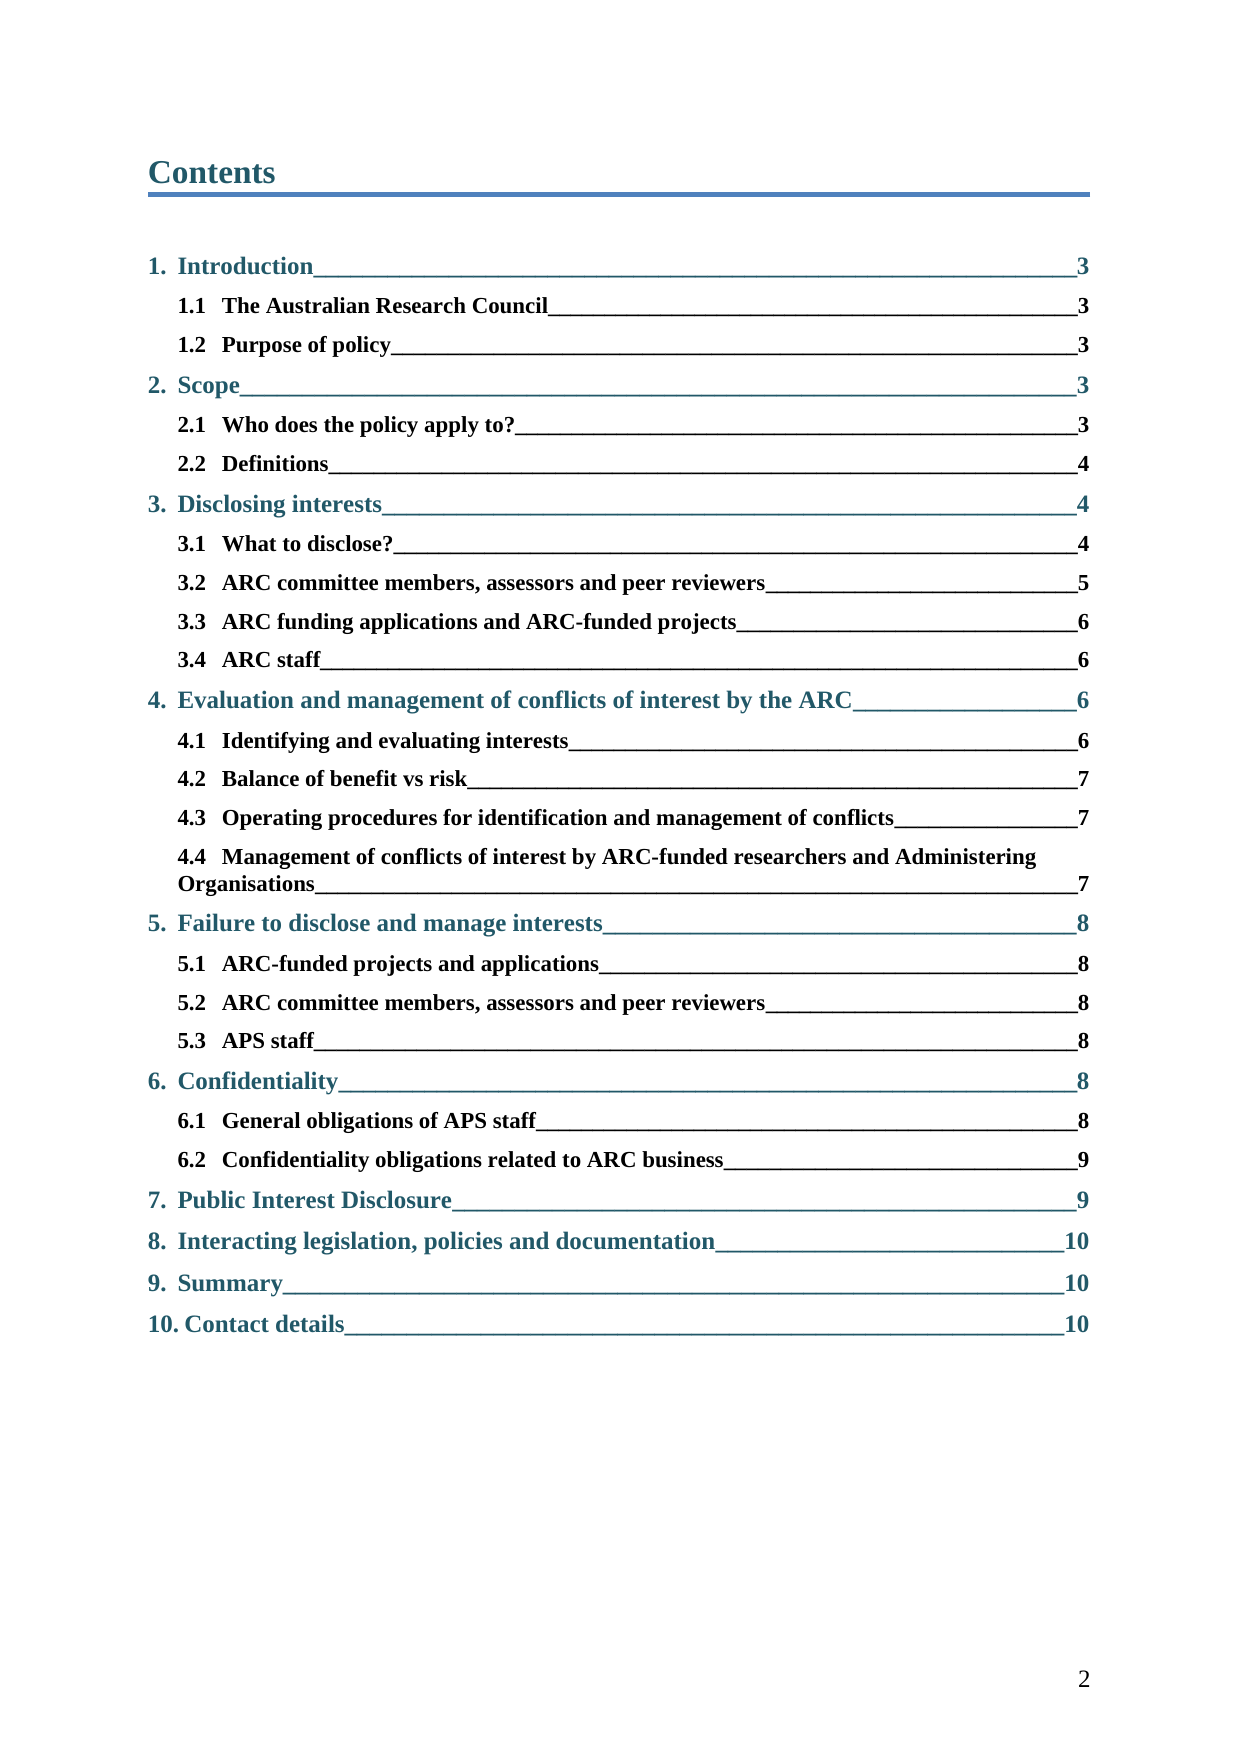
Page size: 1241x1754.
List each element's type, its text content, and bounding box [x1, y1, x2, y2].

text 3.3 ARC funding applications and ARC-funded projects 6 [177, 608, 1090, 634]
text 2.1 Who does the policy apply to? 3 [177, 411, 1090, 437]
text 6. Confidentiality 8 [148, 1066, 1090, 1095]
text 5. Failure to disclose and manage interests 8 [148, 908, 1090, 937]
text 6.1 General obligations of APS staff 8 [177, 1107, 1090, 1134]
text 4. Evaluation and management of conflicts of interest by the ARC 6 [148, 685, 1090, 714]
text 1.2 Purpose of policy 3 [177, 331, 1090, 357]
text 3. Disclosing interests 4 [148, 489, 1090, 517]
text 10. Contact details 10 [148, 1309, 1090, 1338]
text 4.4 Management of conflicts of interest by ARC-funded researchers and Administering Organisations 7 [177, 843, 1090, 896]
text 5.3 APS staff 8 [177, 1027, 1090, 1054]
text 2.2 Definitions 4 [177, 450, 1090, 476]
text 2. Scope 3 [148, 370, 1090, 398]
text 3.2 ARC committee members, assessors and peer reviewers 5 [177, 569, 1090, 595]
text 3.1 What to disclose? 4 [177, 530, 1090, 556]
text 5.2 ARC committee members, assessors and peer reviewers 8 [177, 988, 1090, 1015]
text 3.4 ARC staff 6 [177, 647, 1090, 673]
text 7. Public Interest Disclosure 9 [148, 1185, 1090, 1214]
text 1.1 The Australian Research Council 3 [177, 292, 1090, 318]
text 8. Interacting legislation, policies and documentation 10 [148, 1226, 1090, 1255]
text 9. Summary 10 [148, 1268, 1090, 1296]
text 4.1 Identifying and evaluating interests 6 [177, 727, 1090, 753]
text Contents [148, 152, 1090, 192]
text 6.2 Confidentiality obligations related to ARC business 9 [177, 1146, 1090, 1173]
text 1. Introduction 3 [148, 251, 1090, 279]
text 4.2 Balance of benefit vs risk 7 [177, 766, 1090, 792]
text 4.3 Operating procedures for identification and management of conflicts 7 [177, 804, 1090, 831]
text 5.1 ARC-funded projects and applications 8 [177, 950, 1090, 976]
